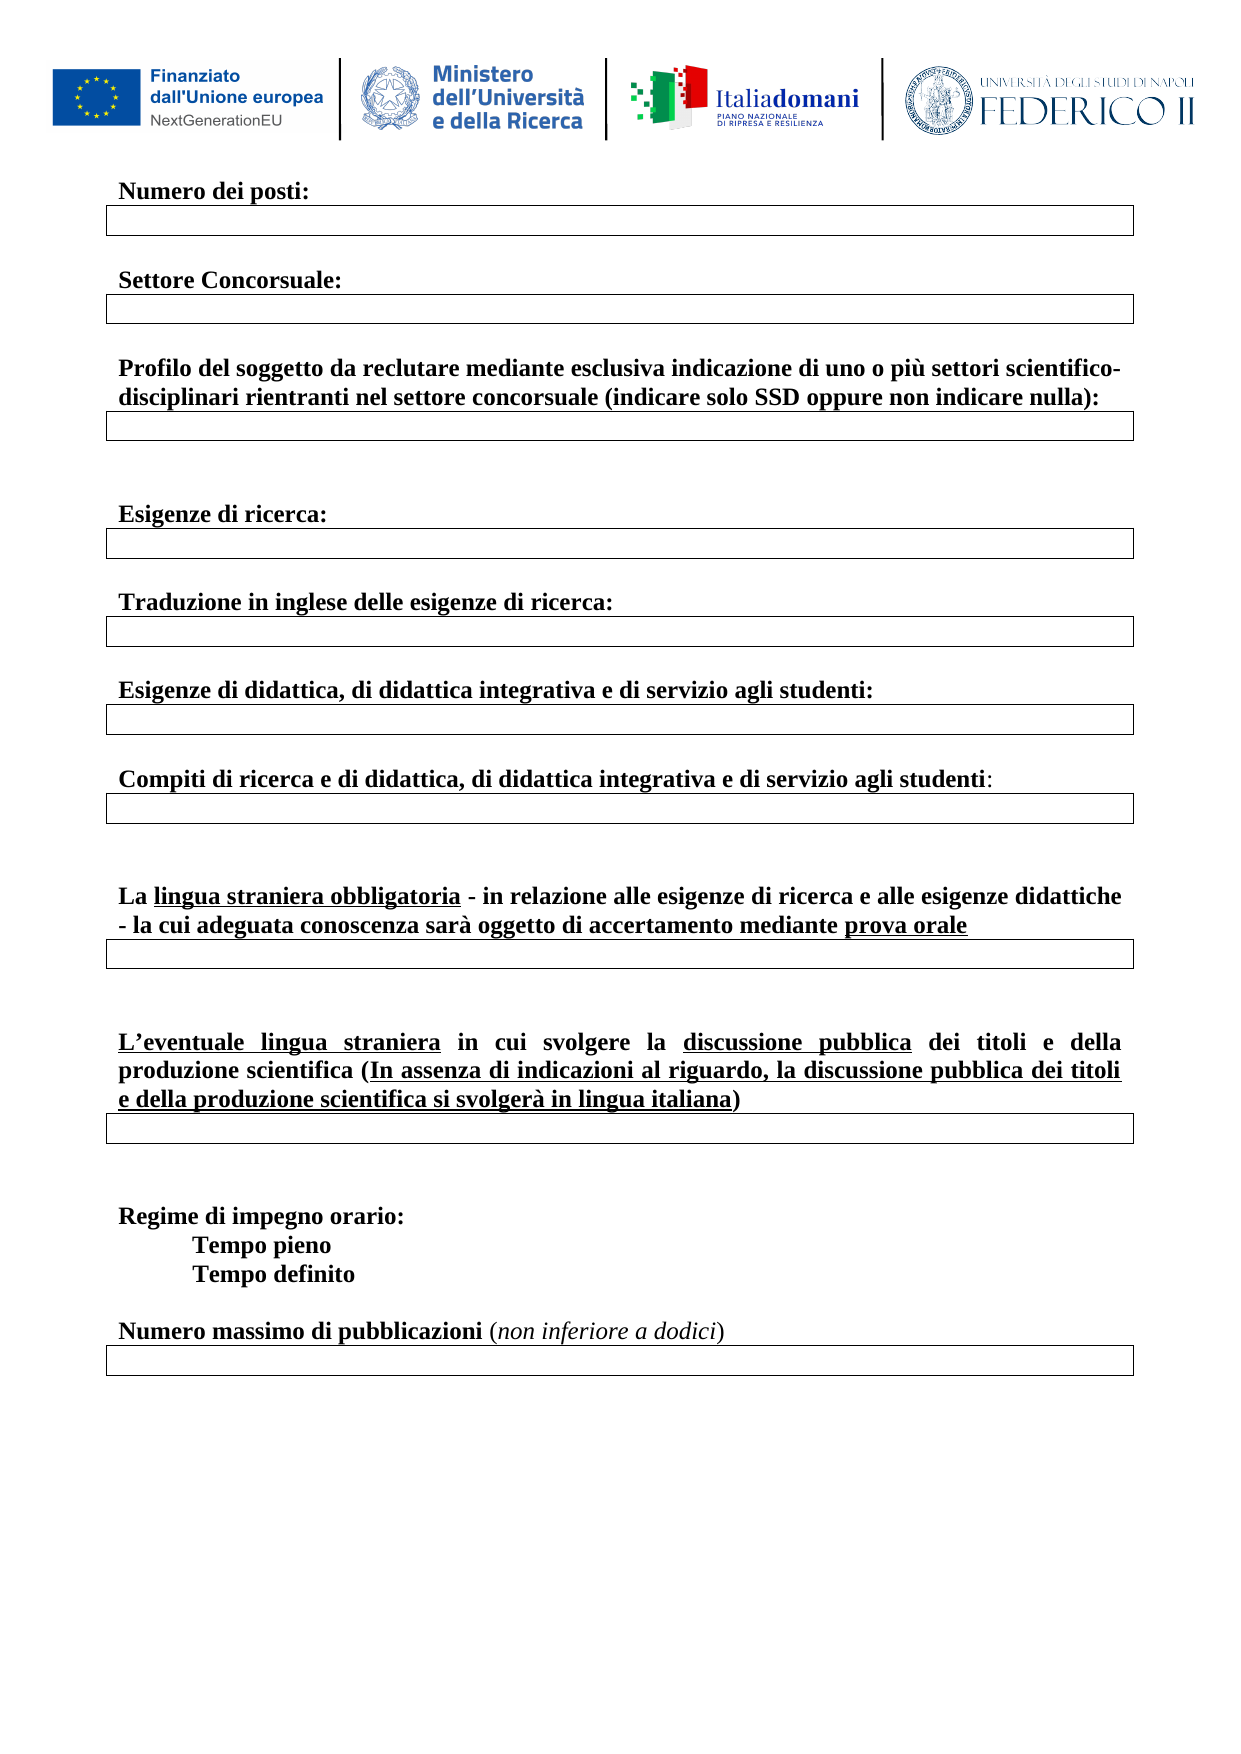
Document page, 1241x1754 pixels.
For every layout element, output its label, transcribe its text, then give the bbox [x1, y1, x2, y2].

table_header [107, 529, 1133, 557]
text Esigenze di didattica, di didattica integrativa e di servizio agli studenti: [118, 676, 1122, 704]
text L’eventuale lingua straniera in cui svolgere la discussione pubblica dei titoli e della produzione scientifica (In assenza di indicazioni al riguardo, la discussione pubblica dei titoli e della produzione scientifica si svolgerà in lingua italiana) [118, 1027, 1122, 1113]
text Numero dei posti: [118, 176, 1122, 205]
text Compiti di ricerca e di didattica, di didattica integrativa e di servizio agli studenti: [118, 764, 1122, 793]
text Traduzione in inglese delle esigenze di ricerca: [118, 587, 1122, 616]
text Profilo del soggetto da reclutare mediante esclusiva indicazione di uno o più settori scientifico-disciplinari rientranti nel settore concorsuale (indicare solo SSD oppure non indicare nulla): [118, 353, 1122, 411]
table_header [107, 705, 1133, 734]
text Esigenze di ricerca: [118, 499, 1122, 528]
text Numero massimo di pubblicazioni (non inferiore a dodici) [118, 1316, 1122, 1345]
picture [46, 60, 338, 133]
table_header [107, 1114, 1133, 1143]
picture [631, 65, 859, 130]
table_header [107, 206, 1133, 235]
table_header [107, 412, 1133, 440]
picture [361, 65, 584, 130]
text  Tempo pieno [118, 1230, 1122, 1259]
picture [341, 60, 347, 133]
table_header [107, 1346, 1133, 1375]
table_header [107, 794, 1133, 822]
table_header [107, 295, 1133, 323]
text Regime di impegno orario: [118, 1201, 1122, 1230]
table_header [107, 617, 1133, 646]
text La lingua straniera obbligatoria - in relazione alle esigenze di ricerca e alle esigenze didattiche - la cui adeguata conoscenza sarà oggetto di accertamento mediante prova orale [118, 881, 1122, 938]
text  Tempo definito [118, 1259, 1122, 1288]
table_header [107, 940, 1133, 968]
picture [905, 66, 1196, 135]
text Settore Concorsuale: [118, 265, 1122, 293]
